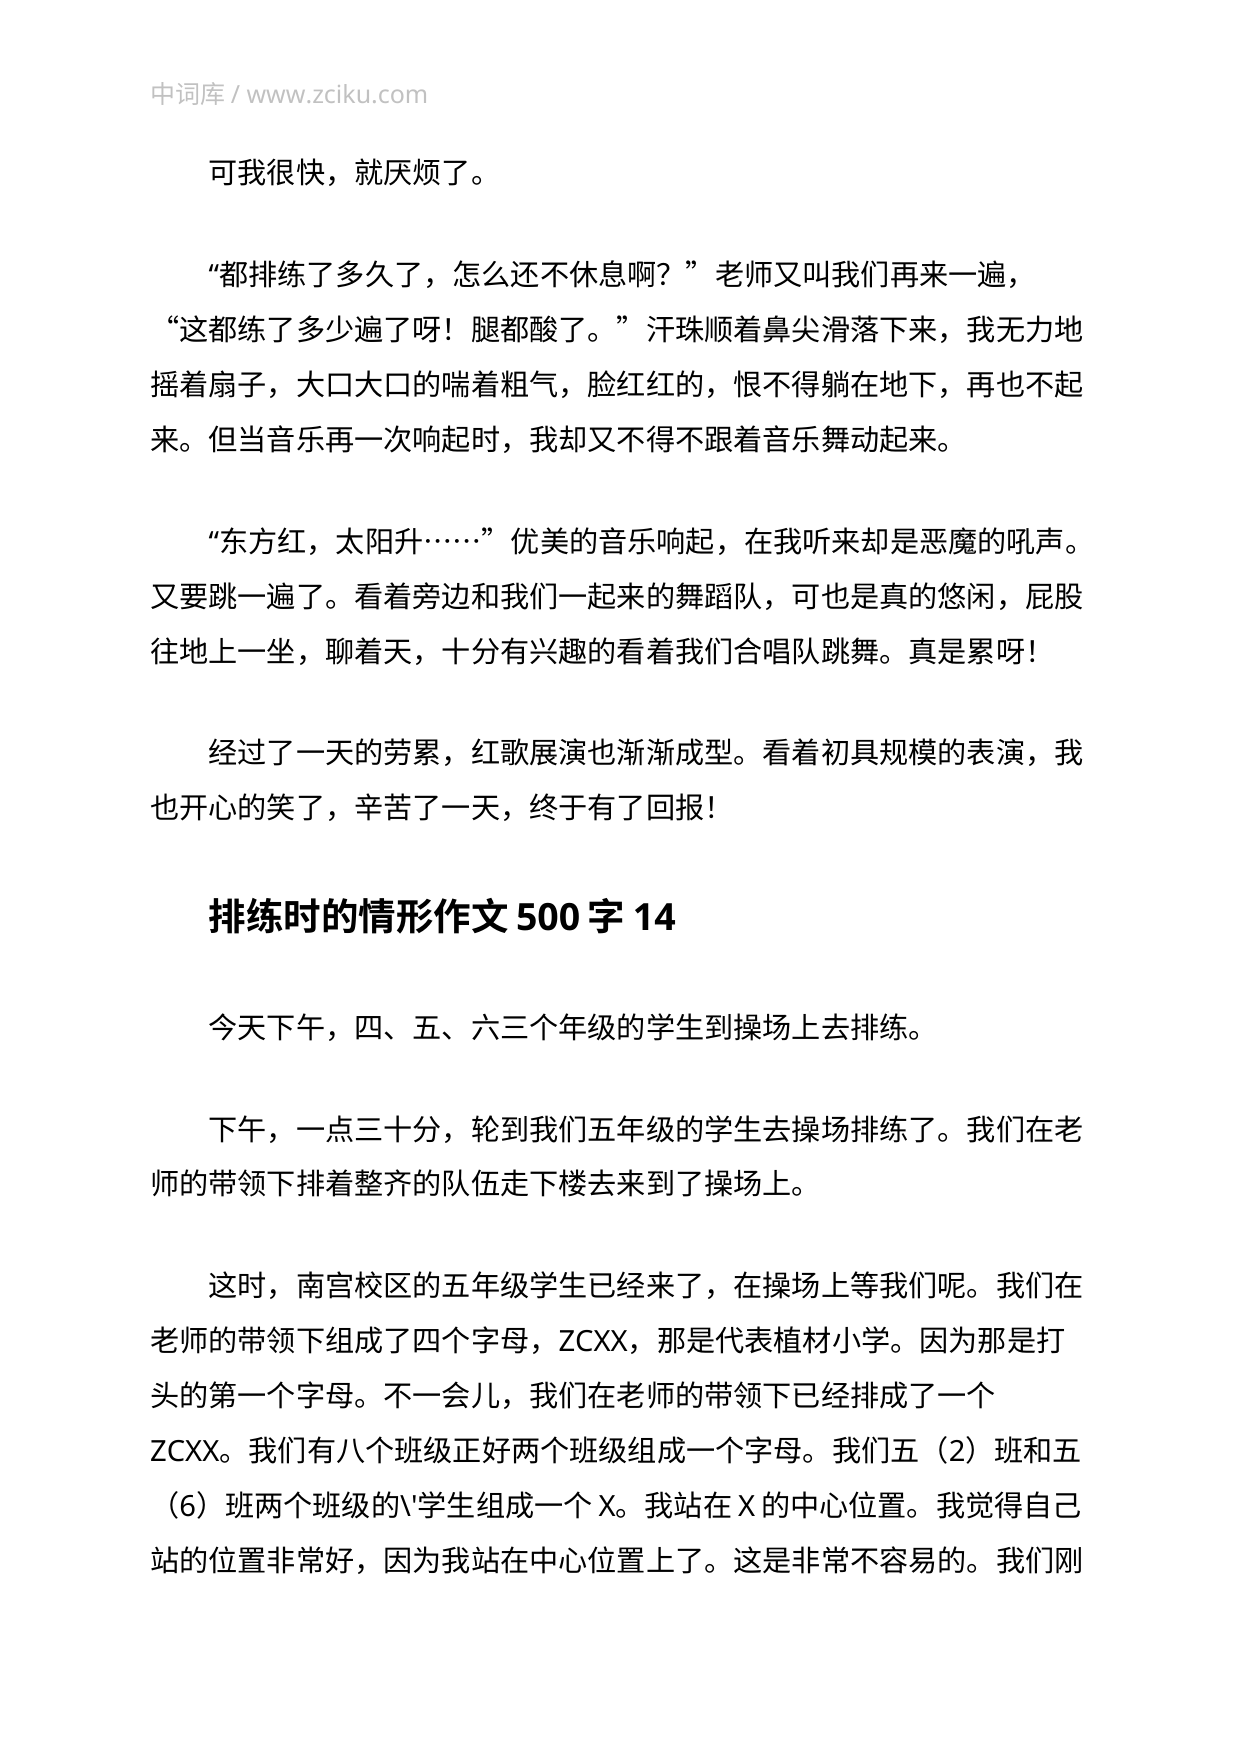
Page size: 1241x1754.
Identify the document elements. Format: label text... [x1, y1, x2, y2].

text 排练时的情形作文500字14 [150, 887, 1090, 941]
text 可我很快，就厌烦了。 [150, 150, 1090, 192]
text “都排练了多久了，怎么还不休息啊？”老师又叫我们再来一遍，“这都练了多少遍了呀！腿都酸了。”汗珠顺着鼻尖滑落下来，我无力地摇着扇子，大口大口的喘着粗气，脸红红的，恨不得躺在地下，再也不起来。但当音乐再一次响起时，我却又不得不跟着音乐舞动起来。 [150, 252, 1090, 459]
text 今天下午，四、五、六三个年级的学生到操场上去排练。 [150, 1004, 1090, 1047]
text 经过了一天的劳累，红歌展演也渐渐成型。看着初具规模的表演，我也开心的笑了，辛苦了一天，终于有了回报！ [150, 730, 1090, 827]
text 下午，一点三十分，轮到我们五年级的学生去操场排练了。我们在老师的带领下排着整齐的队伍走下楼去来到了操场上。 [150, 1106, 1090, 1203]
text “东方红，太阳升……”优美的音乐响起，在我听来却是恶魔的吼声。又要跳一遍了。看着旁边和我们一起来的舞蹈队，可也是真的悠闲，屁股往地上一坐，聊着天，十分有兴趣的看着我们合唱队跳舞。真是累呀！ [150, 518, 1090, 671]
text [150, 1263, 1090, 1580]
